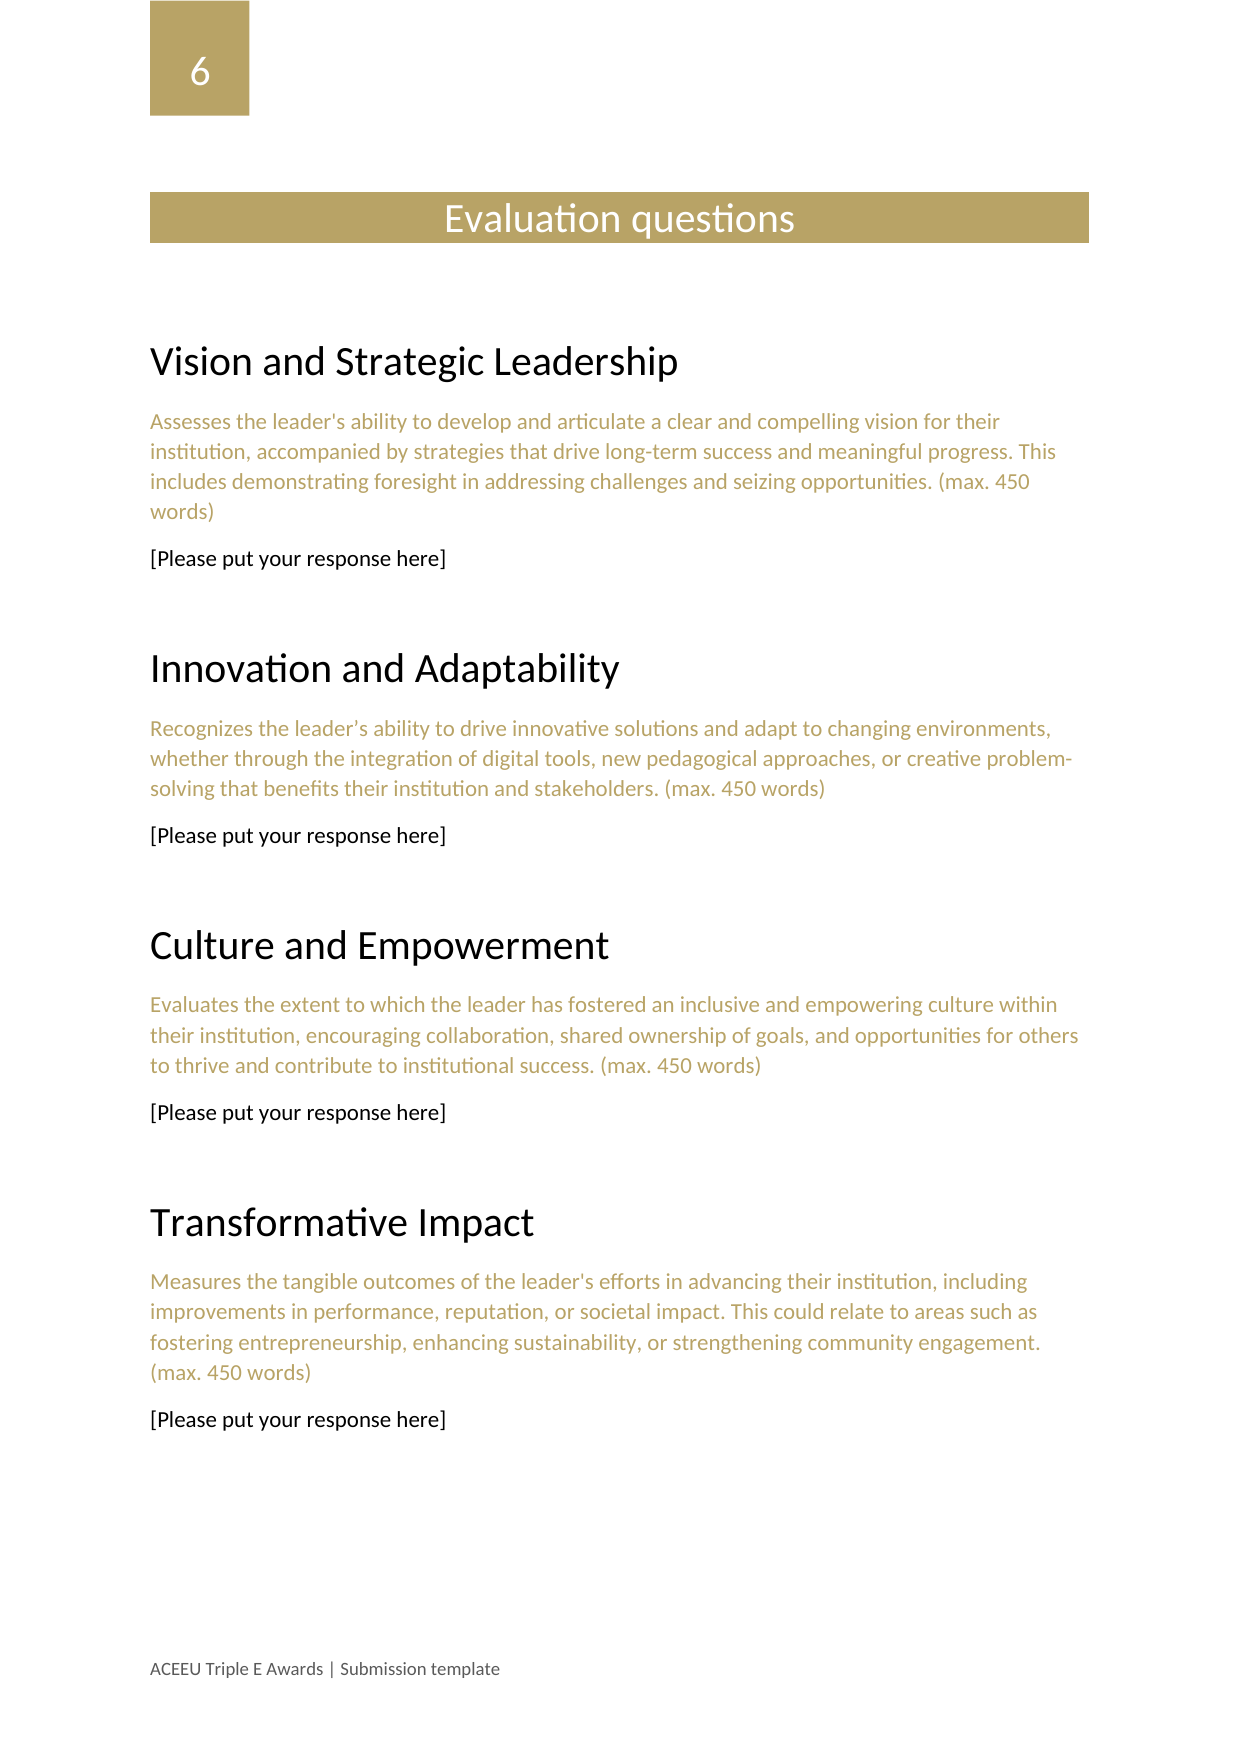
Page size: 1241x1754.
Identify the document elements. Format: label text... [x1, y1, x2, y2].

text [Please put your response here] [150, 1098, 1090, 1126]
text Transformative Impact [150, 1196, 1090, 1247]
text [Please put your response here] [150, 544, 1090, 572]
text Evaluates the extent to which the leader has fostered an inclusive and empowering culture within their institution, encouraging collaboration, shared ownership of goals, and opportunities for others to thrive and contribute to institutional success. (max. 450 words) [150, 991, 1090, 1079]
text [Please put your response here] [150, 1405, 1090, 1433]
text [Please put your response here] [150, 821, 1090, 849]
text Culture and Empowerment [150, 919, 1090, 970]
text Measures the tangible outcomes of the leader's efforts in advancing their institution, including improvements in performance, reputation, or societal impact. This could relate to areas such as fostering entrepreneurship, enhancing sustainability, or strengthening community engagement. (max. 450 words) [150, 1267, 1090, 1386]
text Innovation and Adaptability [150, 642, 1090, 693]
text Assesses the leader's ability to develop and articulate a clear and compelling vision for their institution, accompanied by strategies that drive long-term success and meaningful progress. This includes demonstrating foresight in addressing challenges and seizing opportunities. (max. 450 words) [150, 407, 1090, 525]
table_header Evaluation questions [150, 192, 1089, 243]
text Vision and Strategic Leadership [150, 335, 1090, 386]
text Recognizes the leader’s ability to drive innovative solutions and adapt to changing environments, whether through the integration of digital tools, new pedagogical approaches, or creative problem-solving that benefits their institution and stakeholders. (max. 450 words) [150, 714, 1090, 802]
